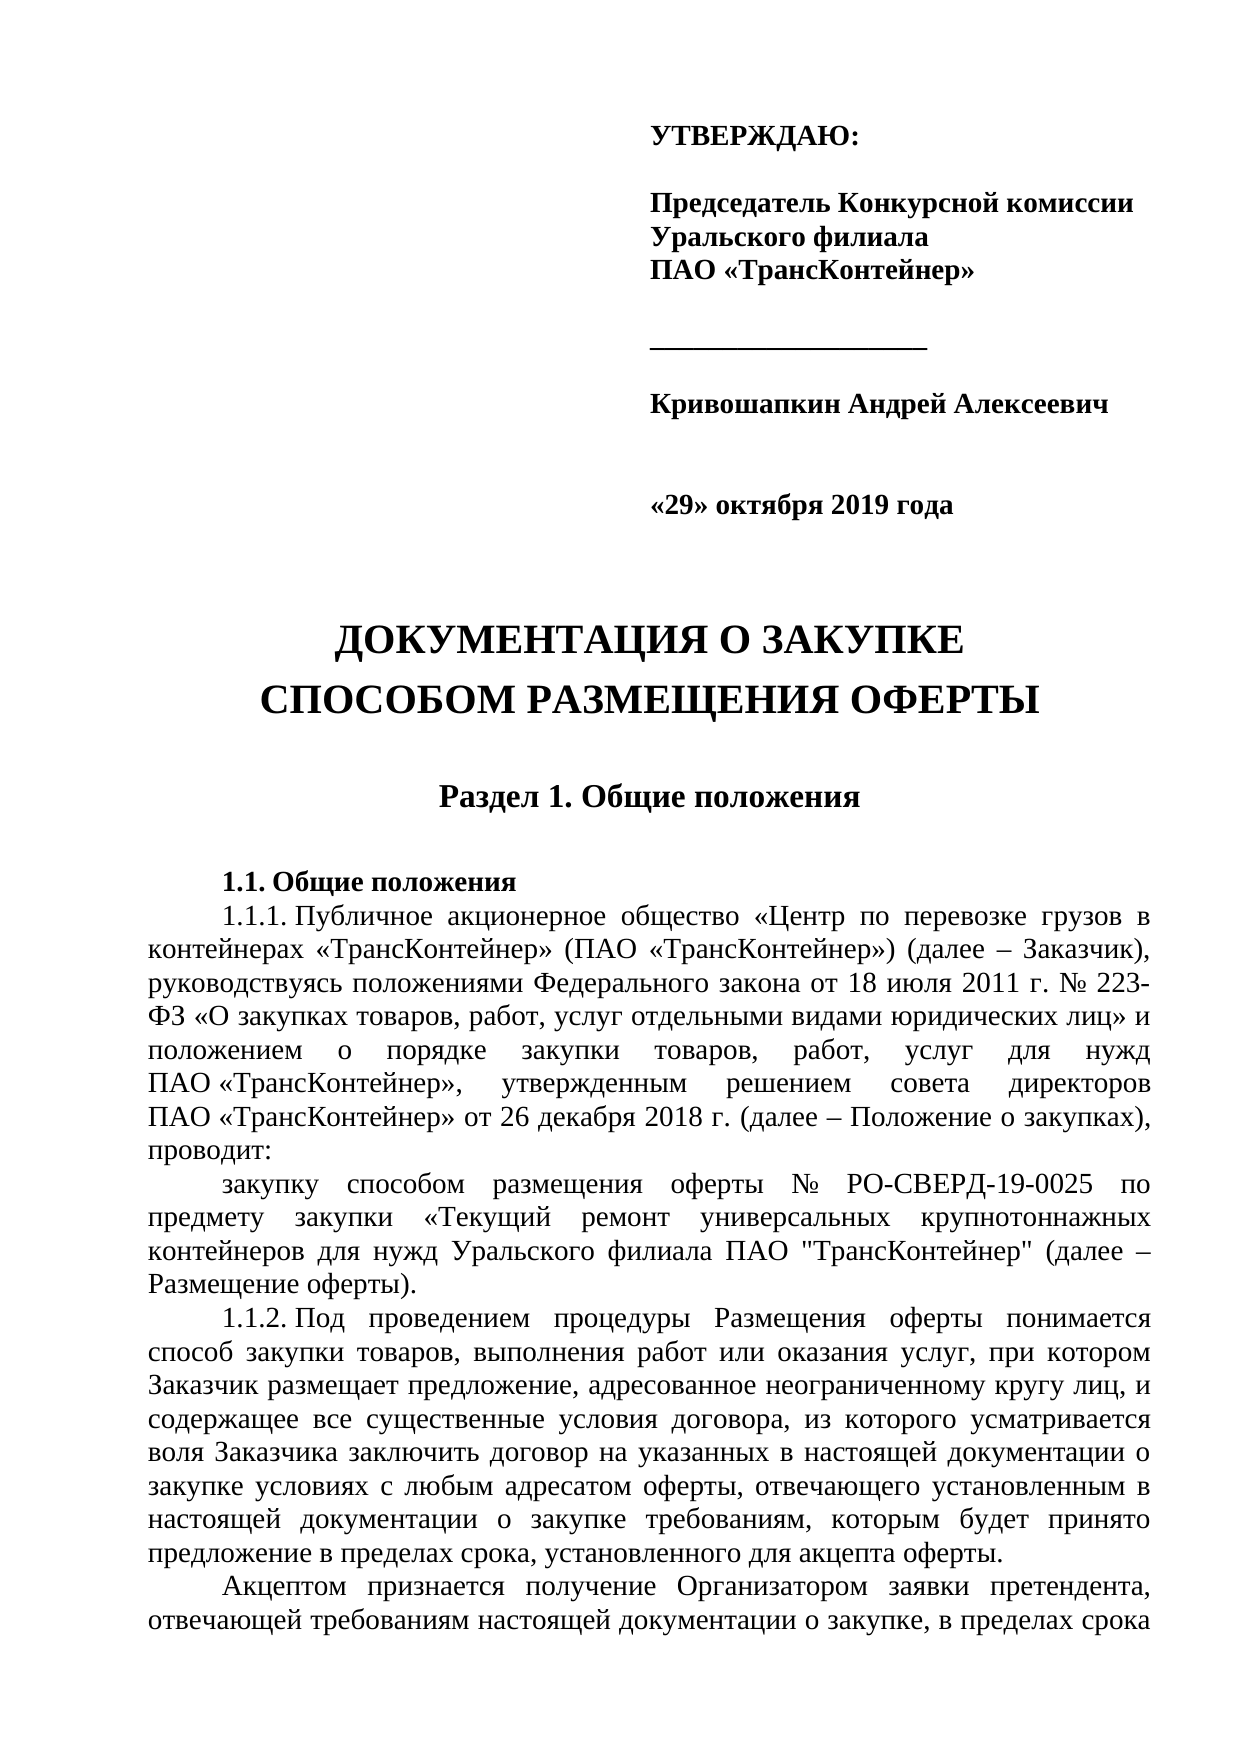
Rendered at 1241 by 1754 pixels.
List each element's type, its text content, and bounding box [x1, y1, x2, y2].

list Общие положения [148, 864, 1152, 898]
text закупку способом размещения оферты № РО-СВЕРД-19-0025 по предмету закупки «Текущий ремонт универсальных крупнотоннажных контейнеров для нужд Уральского филиала ПАО "ТрансКонтейнер" (далее – Размещение оферты). [148, 1166, 1152, 1300]
text Председатель Конкурсной комиссии Уральского филиала ПАО «ТрансКонтейнер» [650, 185, 1152, 286]
text Кривошапкин Андрей Алексеевич [650, 386, 1152, 420]
text Раздел 1. Общие положения [148, 777, 1152, 815]
list Под проведением процедуры Размещения оферты понимается способ закупки товаров, выполнения работ или оказания услуг, при котором Заказчик размещает предложение, адресованное неограниченному кругу лиц, и содержащее все существенные условия договора, из которого усматривается воля Заказчика заключить договор на указанных в настоящей документации о закупке условиях с любым адресатом оферты, отвечающего установленным в настоящей документации о закупке требованиям, которым будет принято предложение в пределах срока, установленного для акцепта оферты. [148, 1300, 1152, 1568]
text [148, 1568, 1152, 1636]
text «29» октября 2019 года [650, 487, 1152, 521]
text ___________________ [650, 319, 1152, 353]
text СПОСОБОМ РАЗМЕЩЕНИЯ ОФЕРТЫ [148, 675, 1152, 723]
text УТВЕРЖДАЮ: [650, 118, 1152, 152]
text ДОКУМЕНТАЦИЯ О ЗАКУПКЕ [148, 614, 1152, 662]
list Публичное акционерное общество «Центр по перевозке грузов в контейнерах «ТрансКонтейнер» (ПАО «ТрансКонтейнер») (далее – Заказчик), руководствуясь положениями Федерального закона от 18 июля 2011 г. № 223-ФЗ «О закупках товаров, работ, услуг отдельными видами юридических лиц» и положением о порядке закупки товаров, работ, услуг для нужд ПАО «ТрансКонтейнер», утвержденным решением совета директоров ПАО «ТрансКонтейнер» от 26 декабря 2018 г. (далее – Положение о закупках), проводит: [148, 898, 1152, 1166]
